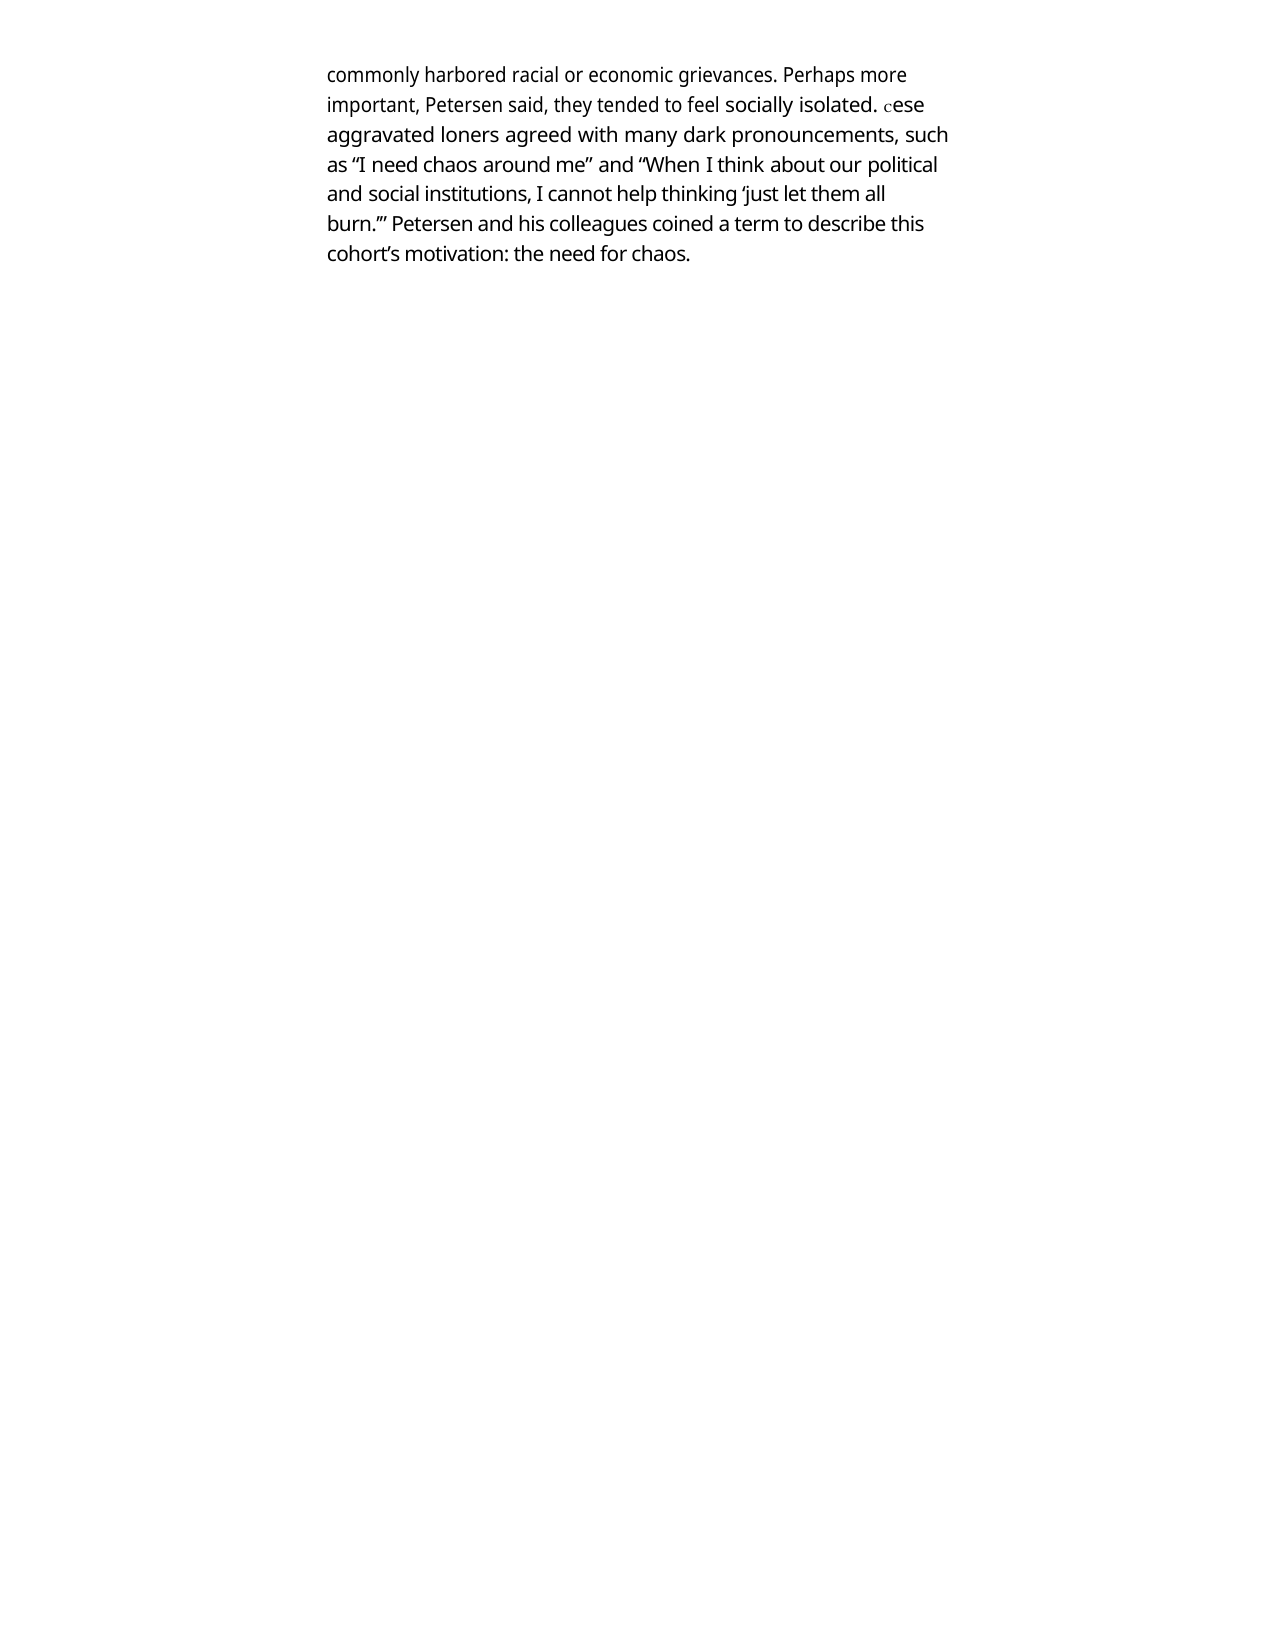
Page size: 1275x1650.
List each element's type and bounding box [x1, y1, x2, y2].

text [327, 60, 950, 268]
